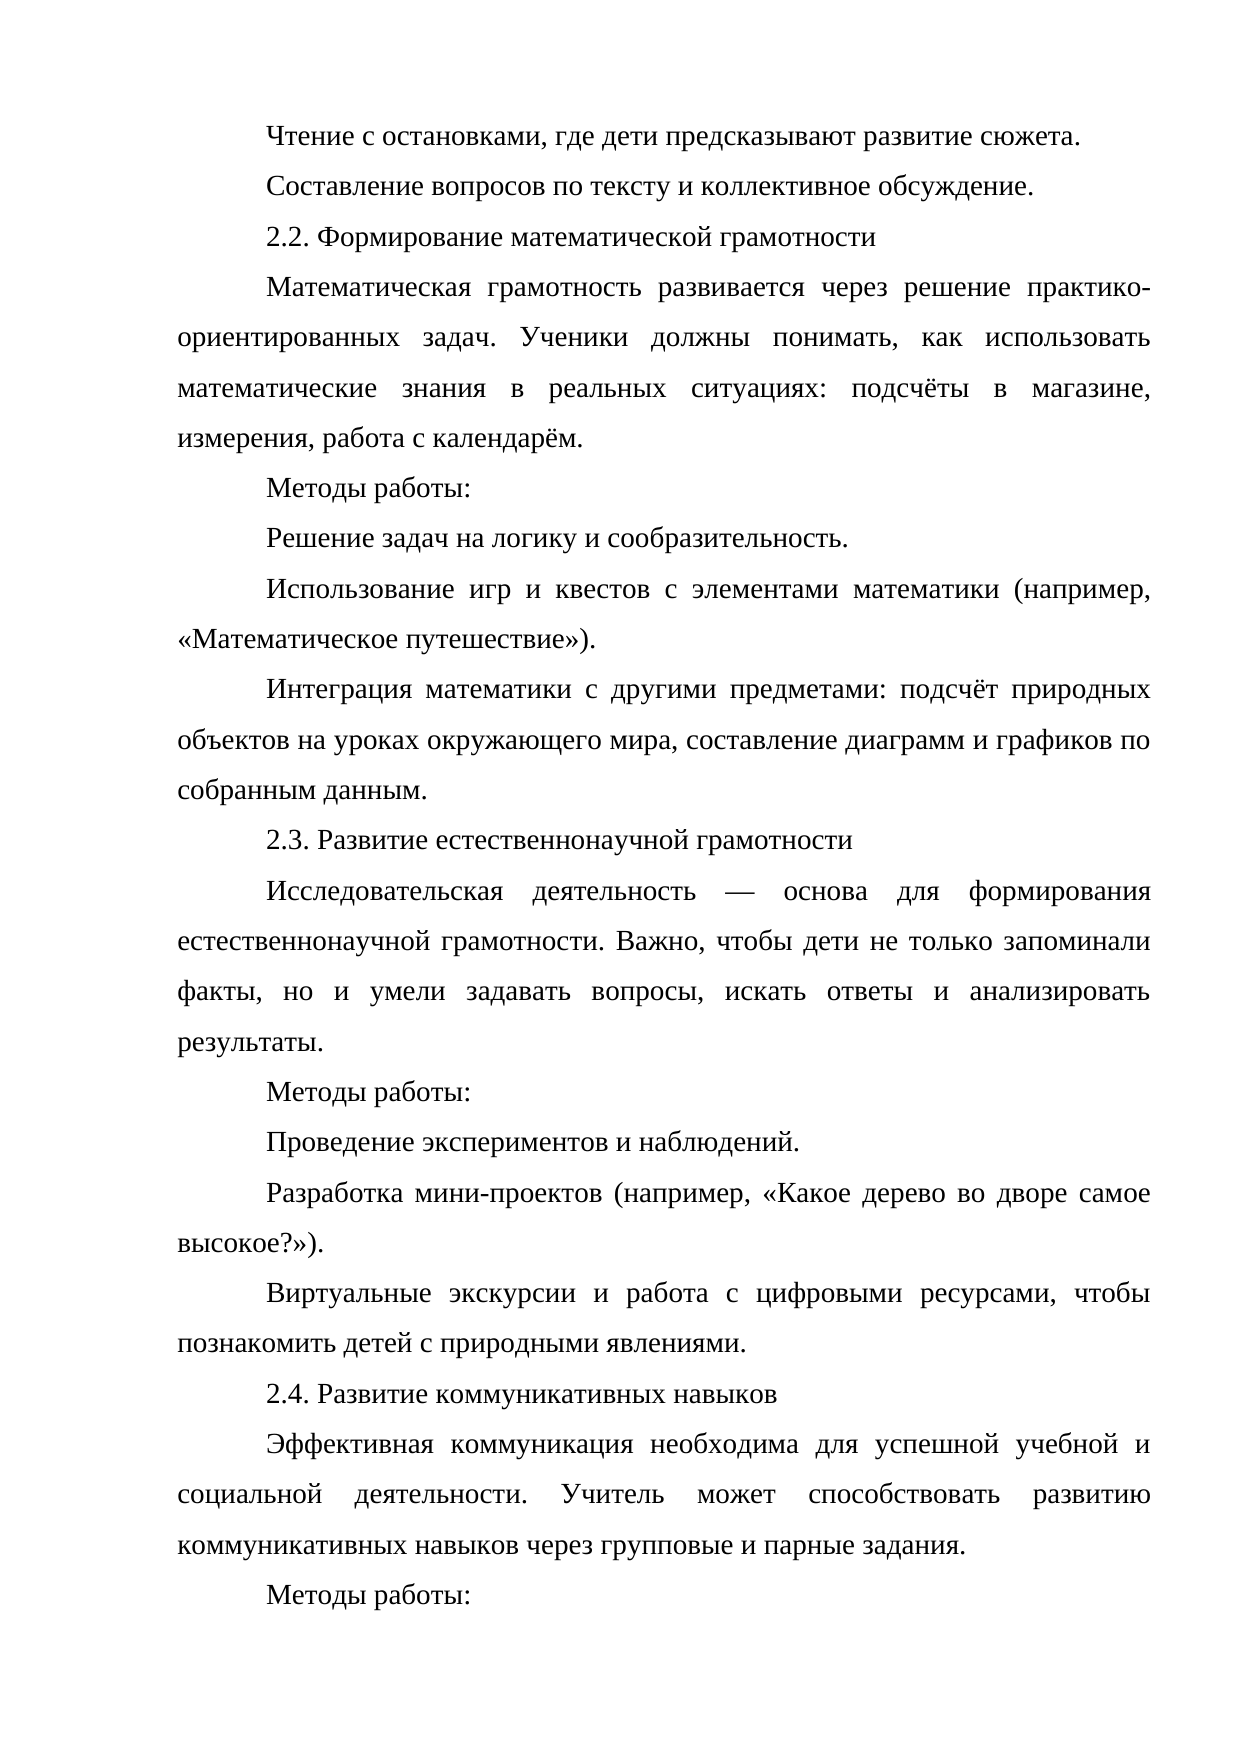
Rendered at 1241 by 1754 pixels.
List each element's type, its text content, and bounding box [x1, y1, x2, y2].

text Методы работы: [177, 1074, 1152, 1108]
text Исследовательская деятельность — основа для формирования естественнонаучной грамотности. Важно, чтобы дети не только запоминали факты, но и умели задавать вопросы, искать ответы и анализировать результаты. [177, 873, 1152, 1057]
text Разработка мини-проектов (например, «Какое дерево во дворе самое высокое?»). [177, 1175, 1152, 1258]
text Виртуальные экскурсии и работа с цифровыми ресурсами, чтобы познакомить детей с природными явлениями. [177, 1275, 1152, 1359]
text Чтение с остановками, где дети предсказывают развитие сюжета. [177, 118, 1152, 152]
text 2.3. Развитие естественнонаучной грамотности [177, 822, 1152, 856]
text Решение задач на логику и сообразительность. [177, 521, 1152, 554]
text Методы работы: [177, 470, 1152, 504]
text Методы работы: [177, 1577, 1152, 1611]
text Использование игр и квестов с элементами математики (например, «Математическое путешествие»). [177, 571, 1152, 655]
text Математическая грамотность развивается через решение практико-ориентированных задач. Ученики должны понимать, как использовать математические знания в реальных ситуациях: подсчёты в магазине, измерения, работа с календарём. [177, 269, 1152, 453]
text Эффективная коммуникация необходима для успешной учебной и социальной деятельности. Учитель может способствовать развитию коммуникативных навыков через групповые и парные задания. [177, 1426, 1152, 1560]
text 2.2. Формирование математической грамотности [177, 219, 1152, 252]
text Составление вопросов по тексту и коллективное обсуждение. [177, 168, 1152, 202]
text Интеграция математики с другими предметами: подсчёт природных объектов на уроках окружающего мира, составление диаграмм и графиков по собранным данным. [177, 672, 1152, 806]
text 2.4. Развитие коммуникативных навыков [177, 1376, 1152, 1409]
text Проведение экспериментов и наблюдений. [177, 1124, 1152, 1158]
